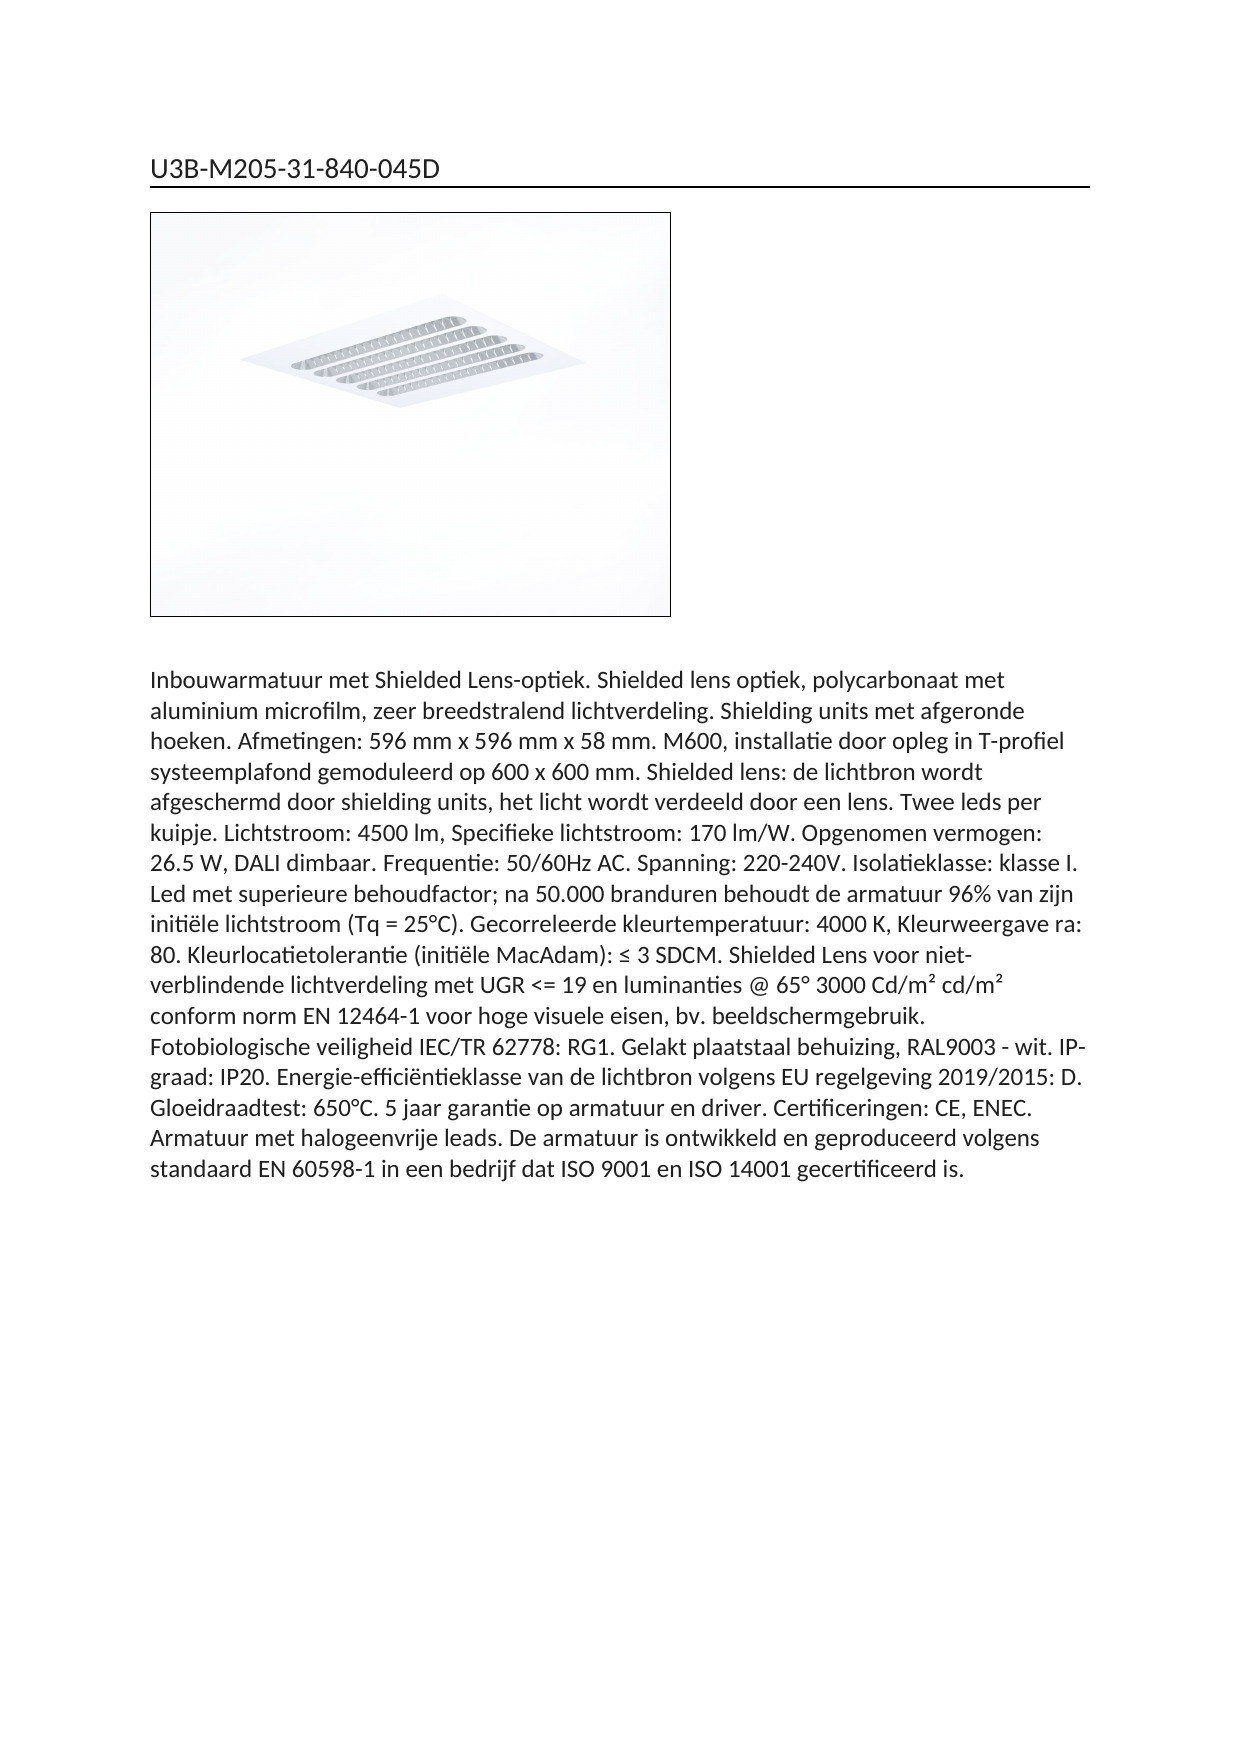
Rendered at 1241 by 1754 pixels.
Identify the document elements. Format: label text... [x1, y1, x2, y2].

picture [151, 213, 670, 616]
text Inbouwarmatuur met Shielded Lens-optiek. Shielded lens optiek, polycarbonaat met aluminium microfilm, zeer breedstralend lichtverdeling. Shielding units met afgeronde hoeken. Afmetingen: 596 mm x 596 mm x 58 mm. M600, installatie door opleg in T-profiel systeemplafond gemoduleerd op 600 x 600 mm. Shielded lens: de lichtbron wordt afgeschermd door shielding units, het licht wordt verdeeld door een lens. Twee leds per kuipje. Lichtstroom: 4500 lm, Specifieke lichtstroom: 170 lm/W. Opgenomen vermogen: 26.5 W, DALI dimbaar. Frequentie: 50/60Hz AC. Spanning: 220-240V. Isolatieklasse: klasse I. Led met superieure behoudfactor; na 50.000 branduren behoudt de armatuur 96% van zijn initiële lichtstroom (Tq = 25°C). Gecorreleerde kleurtemperatuur: 4000 K, Kleurweergave ra: 80. Kleurlocatietolerantie (initiële MacAdam): ≤ 3 SDCM. Shielded Lens voor niet-verblindende lichtverdeling met UGR <= 19 en luminanties @ 65° 3000 Cd/m² cd/m² conform norm EN 12464-1 voor hoge visuele eisen, bv. beeldschermgebruik. Fotobiologische veiligheid IEC/TR 62778: RG1. Gelakt plaatstaal behuizing, RAL9003 - wit. IP-graad: IP20. Energie-efficiëntieklasse van de lichtbron volgens EU regelgeving 2019/2015: D. Gloeidraadtest: 650°C. 5 jaar garantie op armatuur en driver. Certificeringen: CE, ENEC. Armatuur met halogeenvrije leads. De armatuur is ontwikkeld en geproduceerd volgens standaard EN 60598-1 in een bedrijf dat ISO 9001 en ISO 14001 gecertificeerd is. [150, 664, 1090, 1183]
text U3B-M205-31-840-045D [150, 150, 1090, 186]
